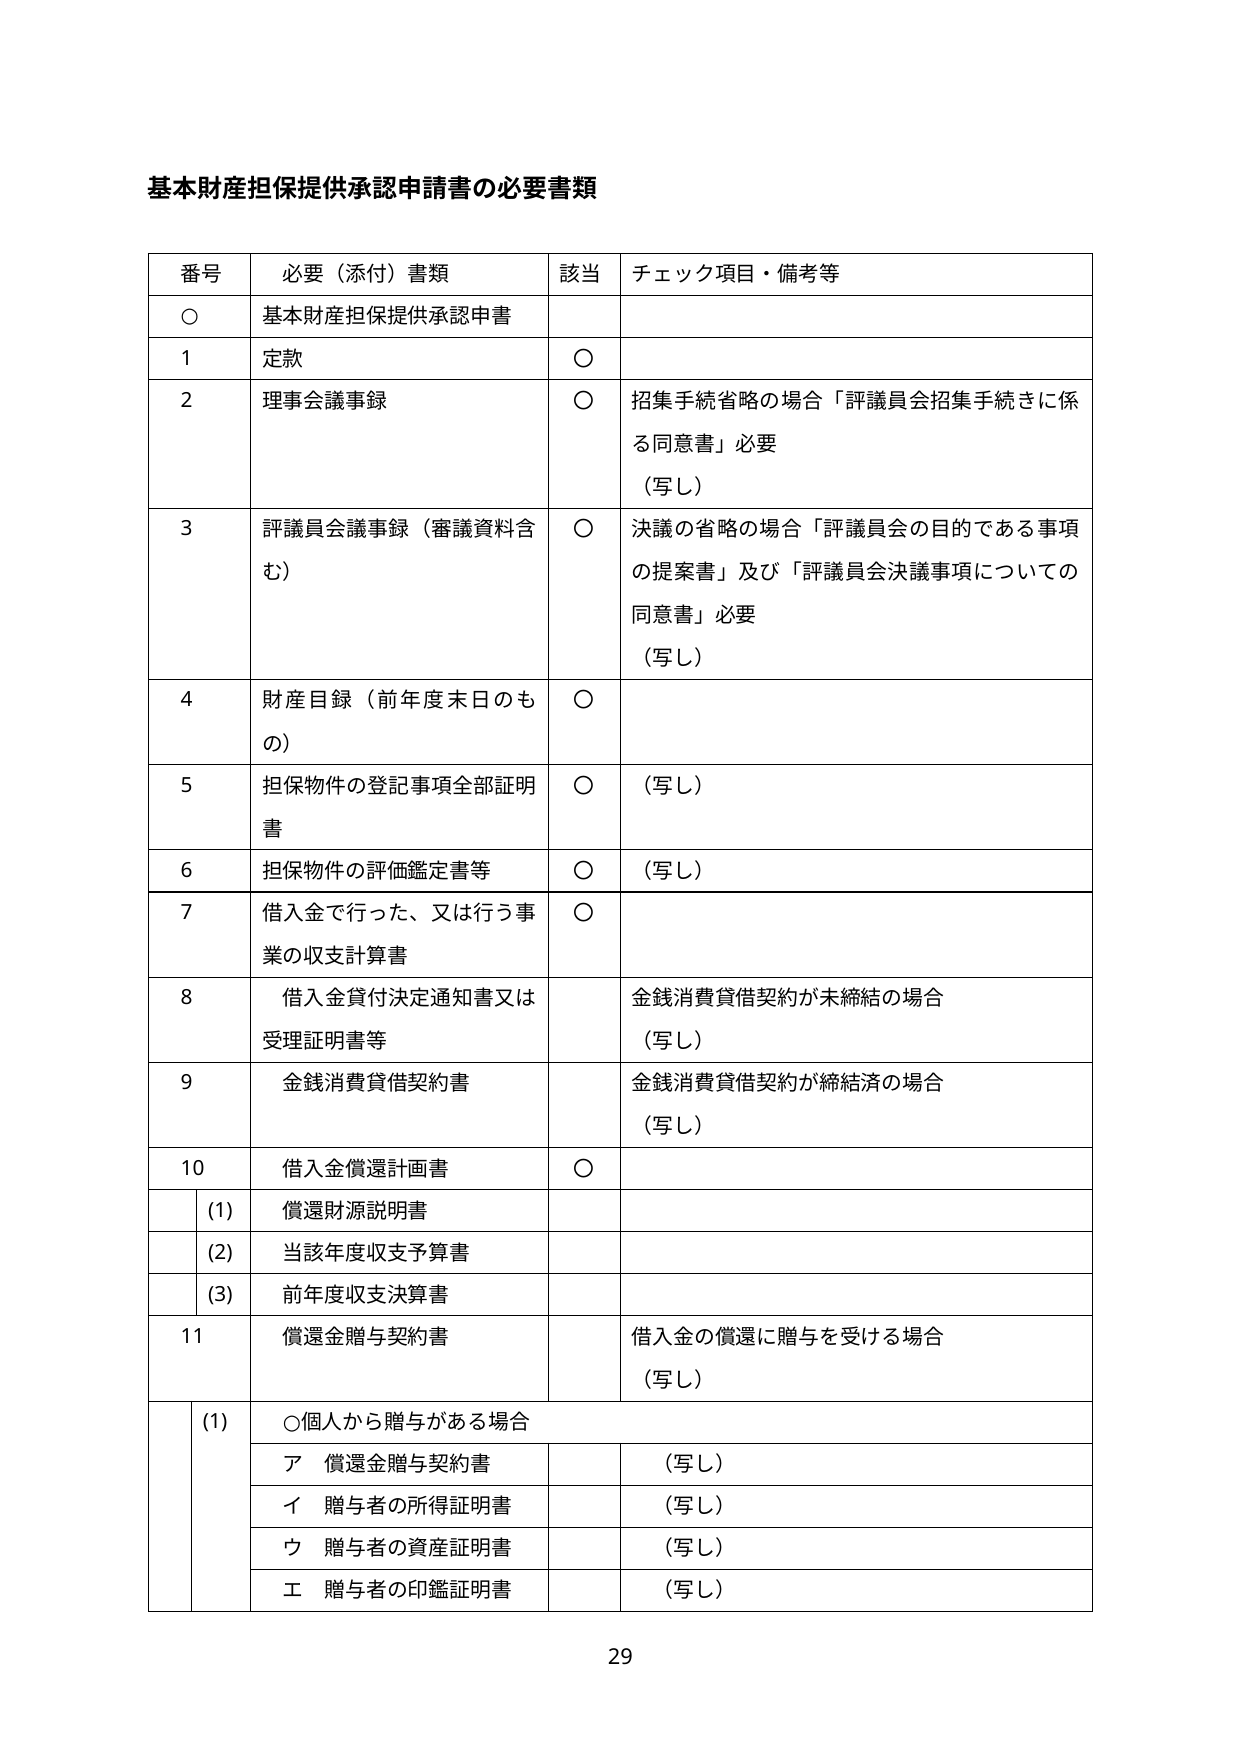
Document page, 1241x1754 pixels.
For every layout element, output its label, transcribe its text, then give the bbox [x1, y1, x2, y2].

table_cell 評議員会議事録（審議資料含む） [251, 509, 548, 679]
table_cell [549, 1232, 620, 1273]
table_cell 担保物件の評価鑑定書等 [251, 850, 548, 891]
table_cell 10 [149, 1148, 250, 1189]
table_cell （写し） [621, 1570, 1092, 1611]
table_cell （写し） [621, 765, 1092, 849]
table_cell 2 [149, 380, 250, 507]
table_cell 5 [149, 765, 250, 849]
table_cell [149, 1190, 196, 1231]
table_cell （写し） [621, 850, 1092, 891]
table_cell （写し） [621, 1486, 1092, 1527]
table_cell [621, 1232, 1092, 1273]
table_cell [621, 893, 1092, 977]
table_cell [621, 1190, 1092, 1231]
table_cell [549, 1444, 620, 1485]
table_cell [549, 1570, 620, 1611]
table_cell [621, 1274, 1092, 1315]
table_cell 9 [149, 1063, 250, 1147]
table_cell (3) [197, 1274, 250, 1315]
table_cell 〇 [549, 850, 620, 891]
table_cell 招集手続省略の場合「評議員会招集手続きに係る同意書」必要 （写し） [621, 380, 1092, 507]
table_cell 担保物件の登記事項全部証明書 [251, 765, 548, 849]
table_cell 11 [149, 1316, 250, 1401]
table_cell [621, 338, 1092, 379]
table_cell (2) [197, 1232, 250, 1273]
table_cell [149, 1232, 196, 1273]
table_cell [549, 1190, 620, 1231]
table_cell 6 [149, 850, 250, 891]
table_cell 決議の省略の場合「評議員会の目的である事項の提案書」及び「評議員会決議事項についての同意書」必要 （写し） [621, 509, 1092, 679]
table_cell 借入金で行った、又は行う事業の収支計算書 [251, 893, 548, 977]
table_cell 基本財産担保提供承認申書 [251, 296, 548, 337]
table_cell 〇 [549, 765, 620, 849]
table_cell [149, 1274, 196, 1315]
table_cell 償還財源説明書 [251, 1190, 548, 1231]
table_cell 当該年度収支予算書 [251, 1232, 548, 1273]
table_cell 4 [149, 680, 250, 764]
table_cell 〇 [549, 509, 620, 679]
table_cell 7 [149, 893, 250, 977]
table_cell ○ [149, 296, 250, 337]
table_cell [549, 1063, 620, 1147]
table_cell 理事会議事録 [251, 380, 548, 507]
table_cell ○個人から贈与がある場合 [251, 1402, 1092, 1443]
table_cell ウ 贈与者の資産証明書 [251, 1528, 548, 1569]
table_cell 金銭消費貸借契約が締結済の場合 （写し） [621, 1063, 1092, 1147]
text 基本財産担保提供承認申請書の必要書類 [148, 168, 1092, 206]
table_cell 〇 [549, 338, 620, 379]
table_cell 借入金貸付決定通知書又は受理証明書等 [251, 978, 548, 1062]
table_cell [549, 1528, 620, 1569]
table_cell 〇 [549, 893, 620, 977]
table_cell 償還金贈与契約書 [251, 1316, 548, 1401]
table_cell 金銭消費貸借契約書 [251, 1063, 548, 1147]
table_cell 〇 [549, 380, 620, 507]
table_cell [149, 1402, 191, 1611]
table_cell (1) [192, 1402, 250, 1611]
table_cell （写し） [621, 1444, 1092, 1485]
table_cell 借入金償還計画書 [251, 1148, 548, 1189]
table_cell [549, 1274, 620, 1315]
table_cell [621, 296, 1092, 337]
table_cell [621, 1148, 1092, 1189]
table_cell [549, 978, 620, 1062]
table_header 該当 [549, 254, 620, 295]
table_cell （写し） [621, 1528, 1092, 1569]
table_cell イ 贈与者の所得証明書 [251, 1486, 548, 1527]
table_cell 財産目録（前年度末日のもの） [251, 680, 548, 764]
table_cell [549, 296, 620, 337]
table_cell 3 [149, 509, 250, 679]
table_cell 前年度収支決算書 [251, 1274, 548, 1315]
table_cell 〇 [549, 680, 620, 764]
table_cell ア 償還金贈与契約書 [251, 1444, 548, 1485]
table_header 番号 [149, 254, 250, 295]
table_cell 借入金の償還に贈与を受ける場合 （写し） [621, 1316, 1092, 1401]
table_cell 金銭消費貸借契約が未締結の場合 （写し） [621, 978, 1092, 1062]
table_cell [549, 1486, 620, 1527]
table_cell エ 贈与者の印鑑証明書 [251, 1570, 548, 1611]
table_cell 〇 [549, 1148, 620, 1189]
table_cell 定款 [251, 338, 548, 379]
table_cell 8 [149, 978, 250, 1062]
table_cell 1 [149, 338, 250, 379]
table_header チェック項目・備考等 [621, 254, 1092, 295]
table_cell [621, 680, 1092, 764]
table_header 必要（添付）書類 [251, 254, 548, 295]
table_cell (1) [197, 1190, 250, 1231]
table_cell [549, 1316, 620, 1401]
